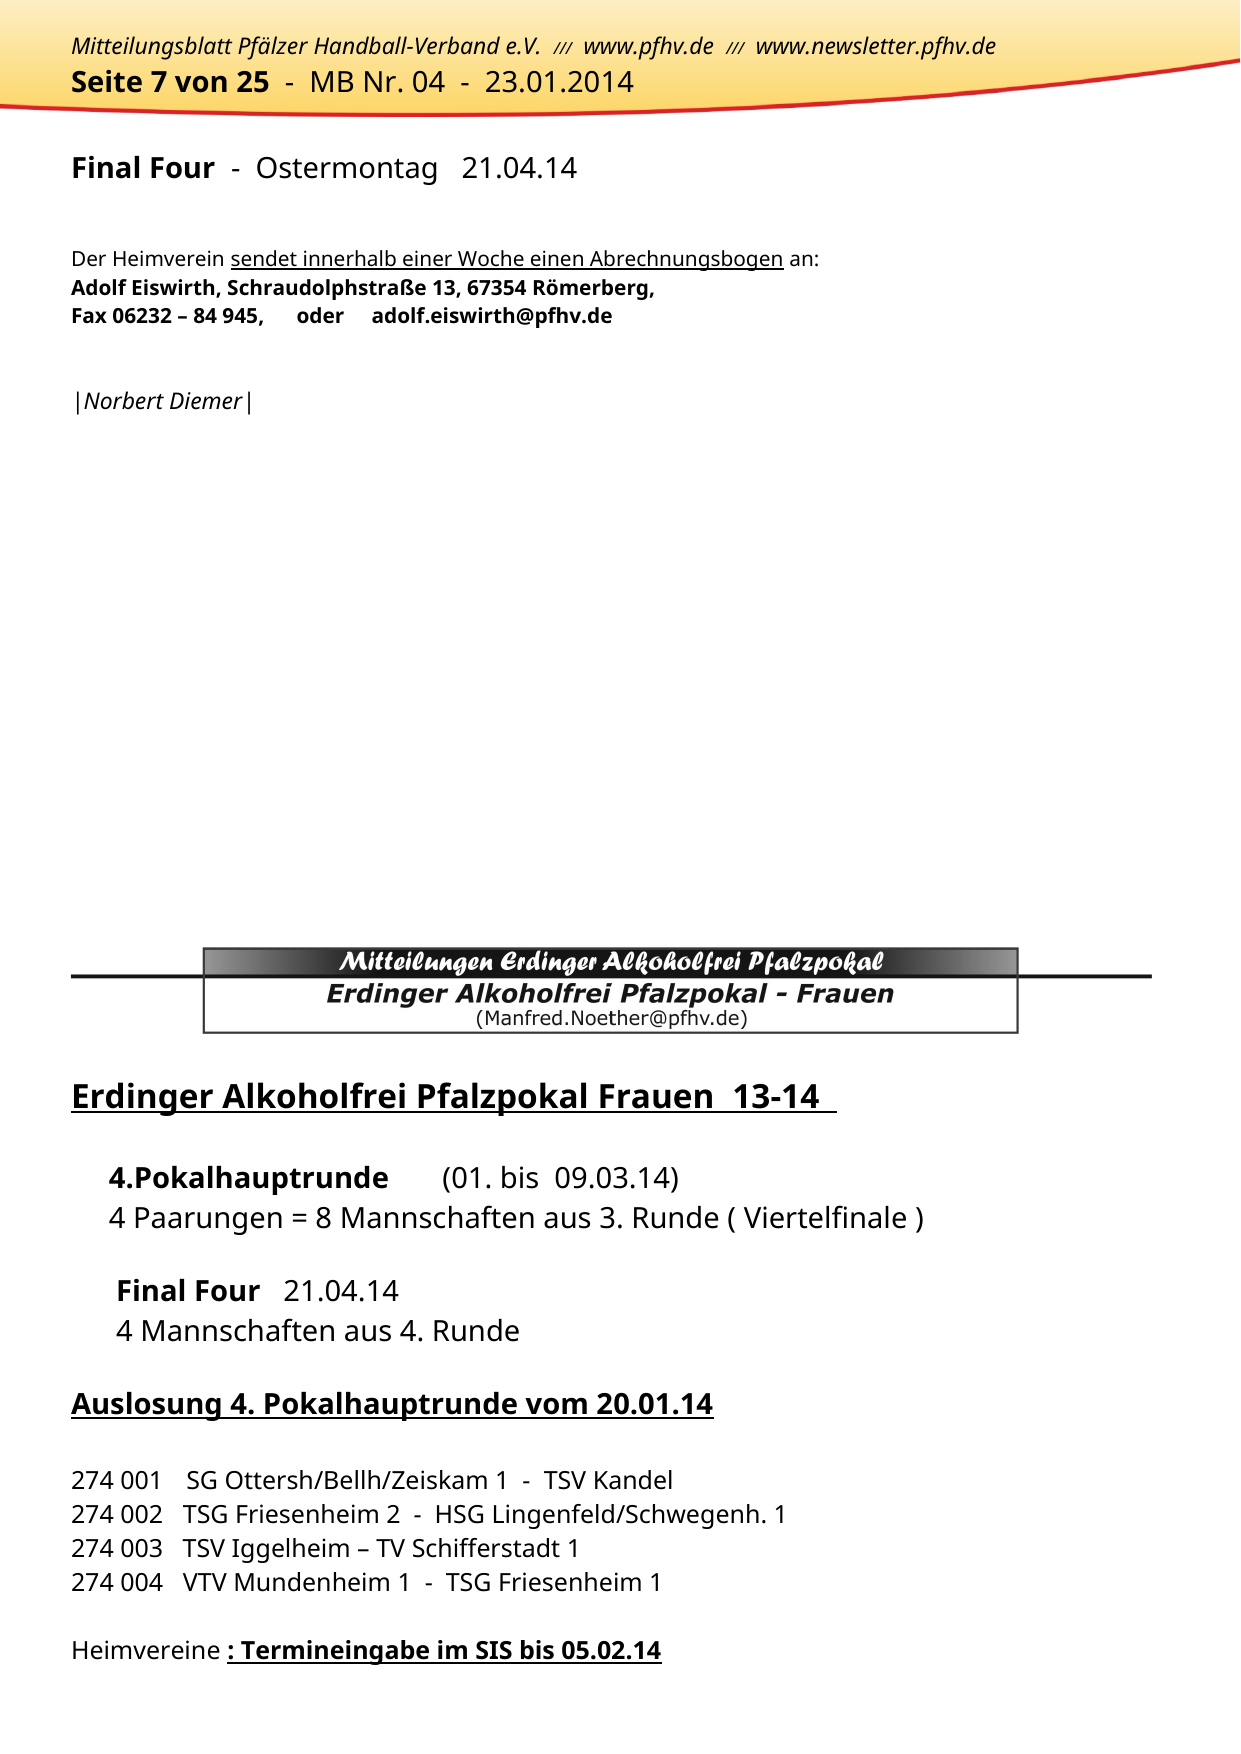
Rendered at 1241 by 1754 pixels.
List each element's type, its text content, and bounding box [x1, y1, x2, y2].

text Final Four 21.04.14 [108, 1270, 1169, 1310]
text Final Four - Ostermontag 21.04.14 [71, 148, 1169, 187]
text 4 Paarungen = 8 Mannschaften aus 3. Runde ( Viertelfinale ) [71, 1197, 1169, 1237]
text Auslosung 4. Pokalhauptrunde vom 20.01.14 [71, 1383, 1169, 1423]
text Heimvereine : Termineingabe im SIS bis 05.02.14 [71, 1633, 1169, 1667]
text 274 004 VTV Mundenheim 1 - TSG Friesenheim 1 [71, 1565, 1169, 1599]
picture [70, 947, 1152, 1034]
text 274 001 SG Ottersh/Bellh/Zeiskam 1 - TSV Kandel [71, 1463, 1169, 1497]
text Erdinger Alkoholfrei Pfalzpokal Frauen 13-14 [71, 1072, 1169, 1118]
text Adolf Eiswirth, Schraudolphstraße 13, 67354 Römerberg, [71, 273, 1169, 301]
text Der Heimverein sendet innerhalb einer Woche einen Abrechnungsbogen an: [71, 244, 1169, 273]
text 4 Mannschaften aus 4. Runde [108, 1310, 1169, 1350]
text Fax 06232 – 84 945, oder adolf.eiswirth@pfhv.de [71, 301, 1169, 329]
text 274 003 TSV Iggelheim – TV Schifferstadt 1 [71, 1531, 1169, 1565]
picture [0, 0, 1241, 117]
text |Norbert Diemer| [71, 385, 1169, 416]
text 274 002 TSG Friesenheim 2 - HSG Lingenfeld/Schwegenh. 1 [71, 1497, 1169, 1531]
text 4.Pokalhauptrunde (01. bis 09.03.14) [71, 1157, 1169, 1197]
